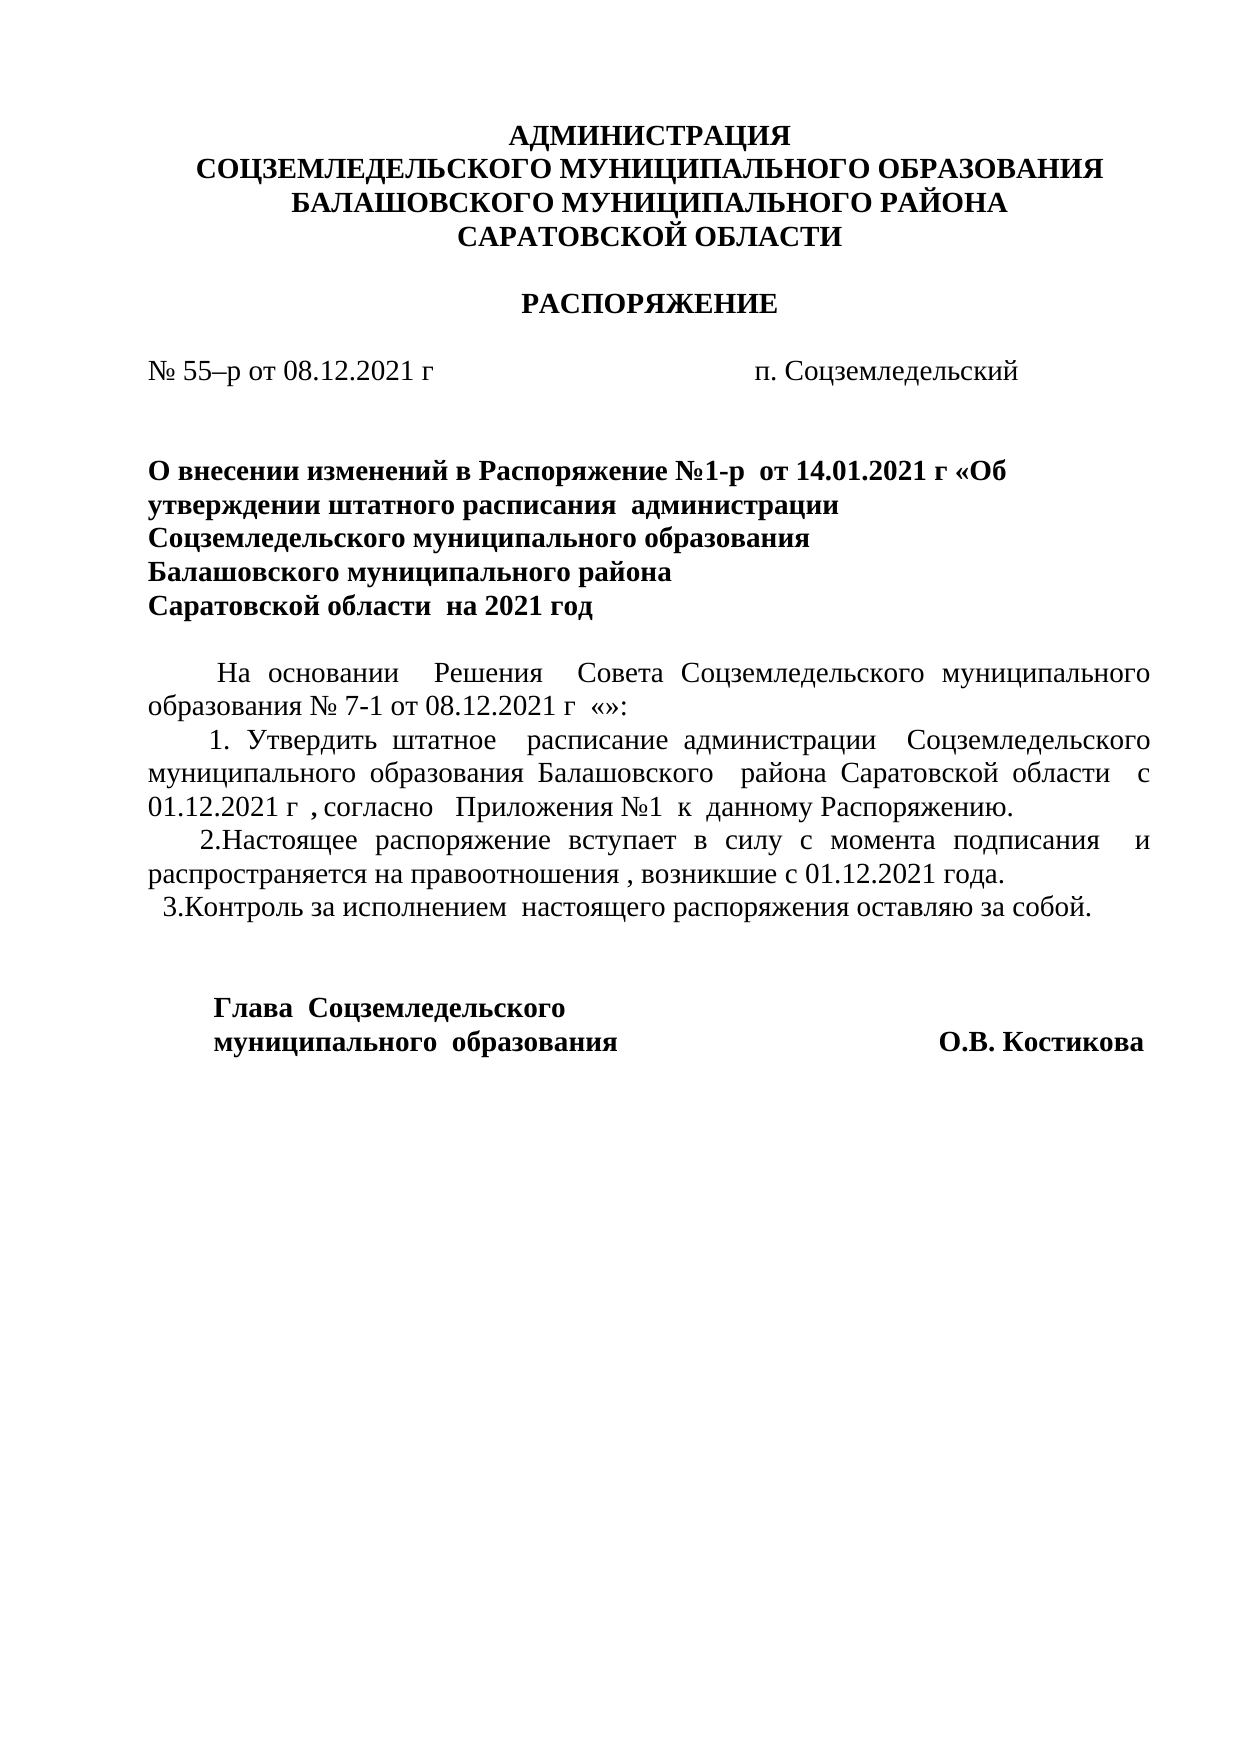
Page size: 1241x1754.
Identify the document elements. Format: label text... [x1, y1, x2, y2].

text муниципального образования О.В. Костикова [148, 1024, 1152, 1057]
text Саратовской области на 2021 год [148, 588, 1152, 621]
text Глава Соцземледельского [148, 990, 1152, 1024]
text САРАТОВСКОЙ ОБЛАСТИ [148, 219, 1152, 252]
text РАСПОРЯЖЕНИЕ [148, 286, 1152, 319]
text 3.Контроль за исполнением настоящего распоряжения оставляю за собой. [148, 889, 1152, 923]
text АДМИНИСТРАЦИЯ [148, 118, 1152, 152]
text Балашовского муниципального района [148, 554, 1152, 588]
text СОЦЗЕМЛЕДЕЛЬСКОГО МУНИЦИПАЛЬНОГО ОБРАЗОВАНИЯ [148, 152, 1152, 185]
text 2.Настоящее распоряжение вступает в силу с момента подписания и распространяется на правоотношения , возникшие с 01.12.2021 года. [148, 822, 1152, 889]
text БАЛАШОВСКОГО МУНИЦИПАЛЬНОГО РАЙОНА [148, 185, 1152, 219]
text На основании Решения Совета Соцземледельского муниципального образования № 7-1 от 08.12.2021 г «»: [148, 655, 1152, 722]
text № 55–р от 08.12.2021 г п. Соцземледельский [148, 353, 1152, 386]
text О внесении изменений в Распоряжение №1-р от 14.01.2021 г «Об утверждении штатного расписания администрации [148, 453, 1152, 521]
text 1. Утвердить штатное расписание администрации Соцземледельского муниципального образования Балашовского района Саратовской области с 01.12.2021 г , согласно Приложения №1 к данному Распоряжению. [148, 722, 1152, 822]
text Соцземледельского муниципального образования [148, 521, 1152, 554]
